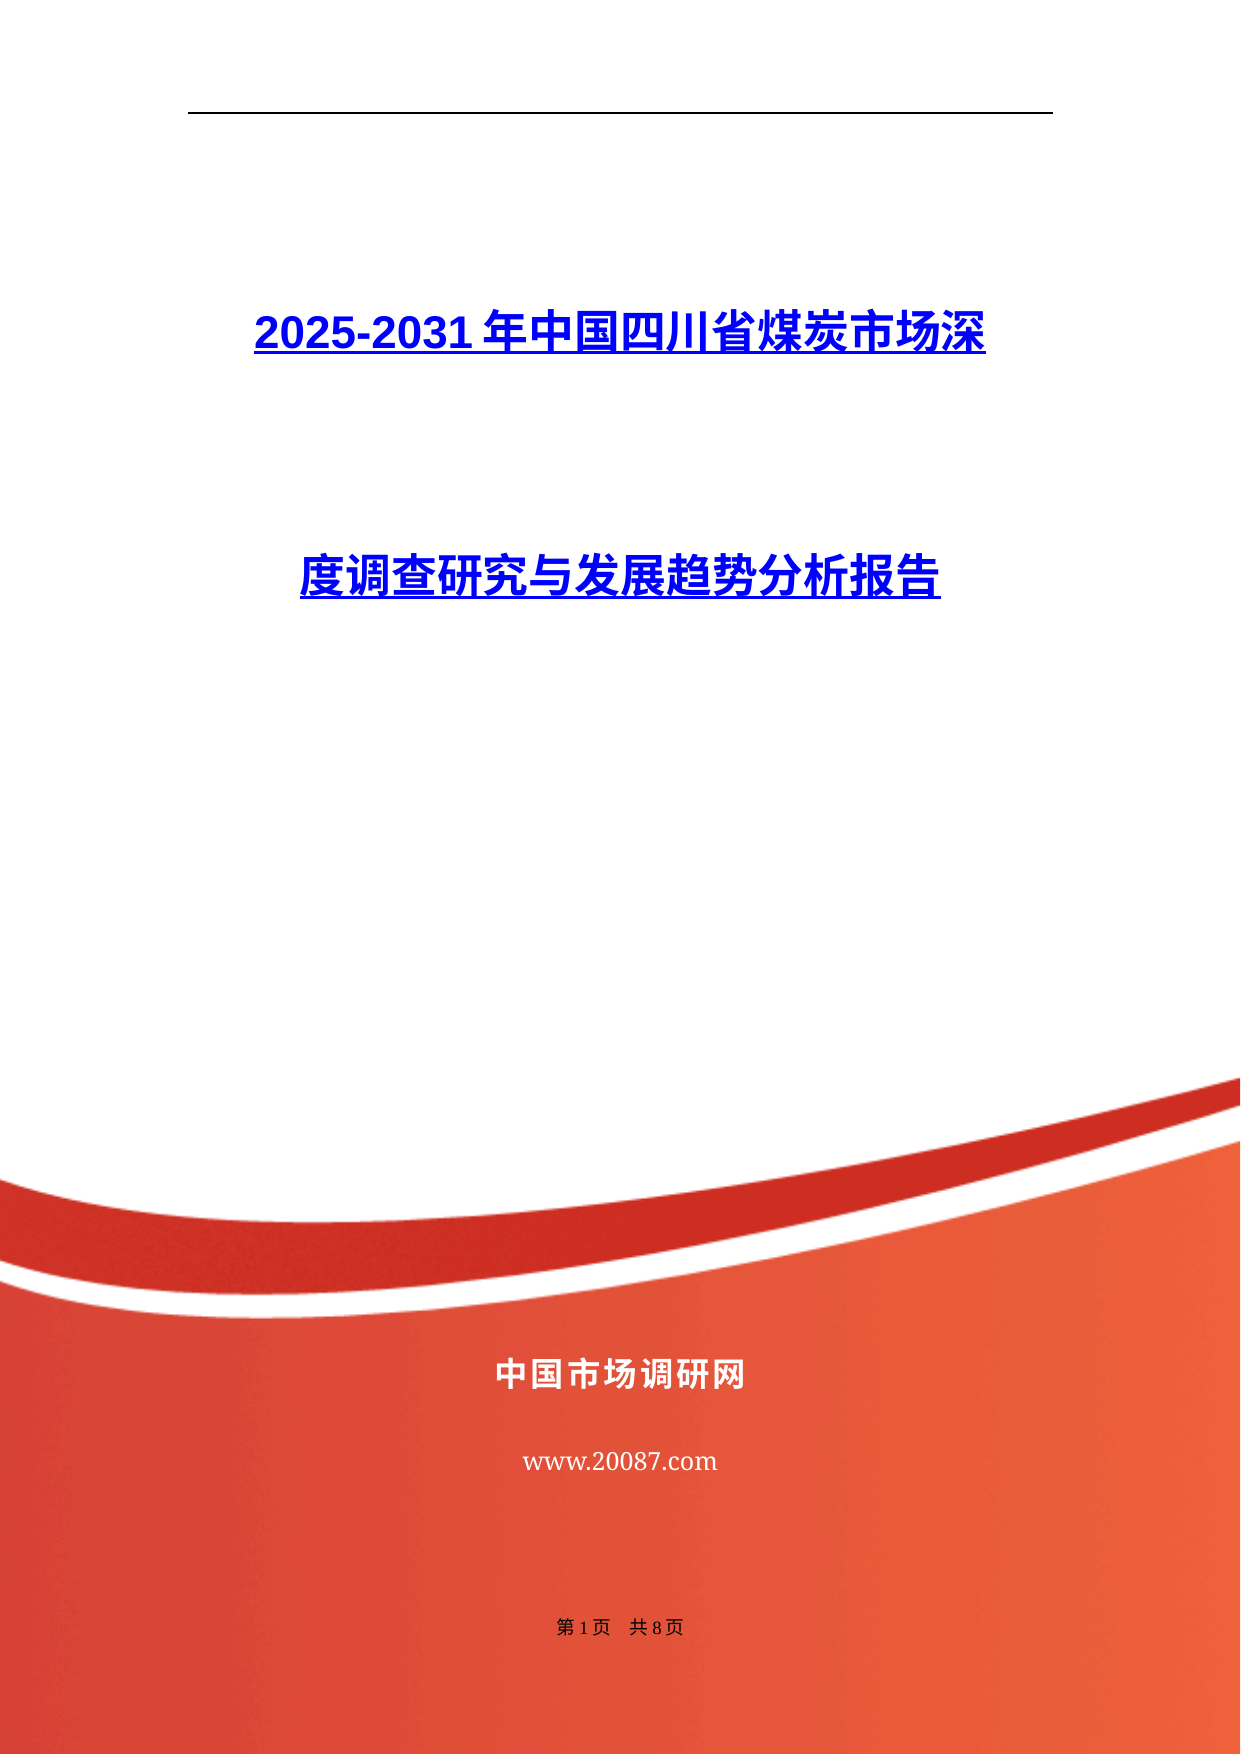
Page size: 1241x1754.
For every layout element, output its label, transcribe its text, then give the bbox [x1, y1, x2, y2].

subtitle 中国市场调研网 [187, 1339, 1053, 1404]
text www.20087.com [187, 1428, 1053, 1493]
table_header 2025-2031年中国四川省煤炭市场深度调查研究与发展趋势分析报告 [188, 207, 1053, 773]
picture [0, 1006, 1241, 1754]
